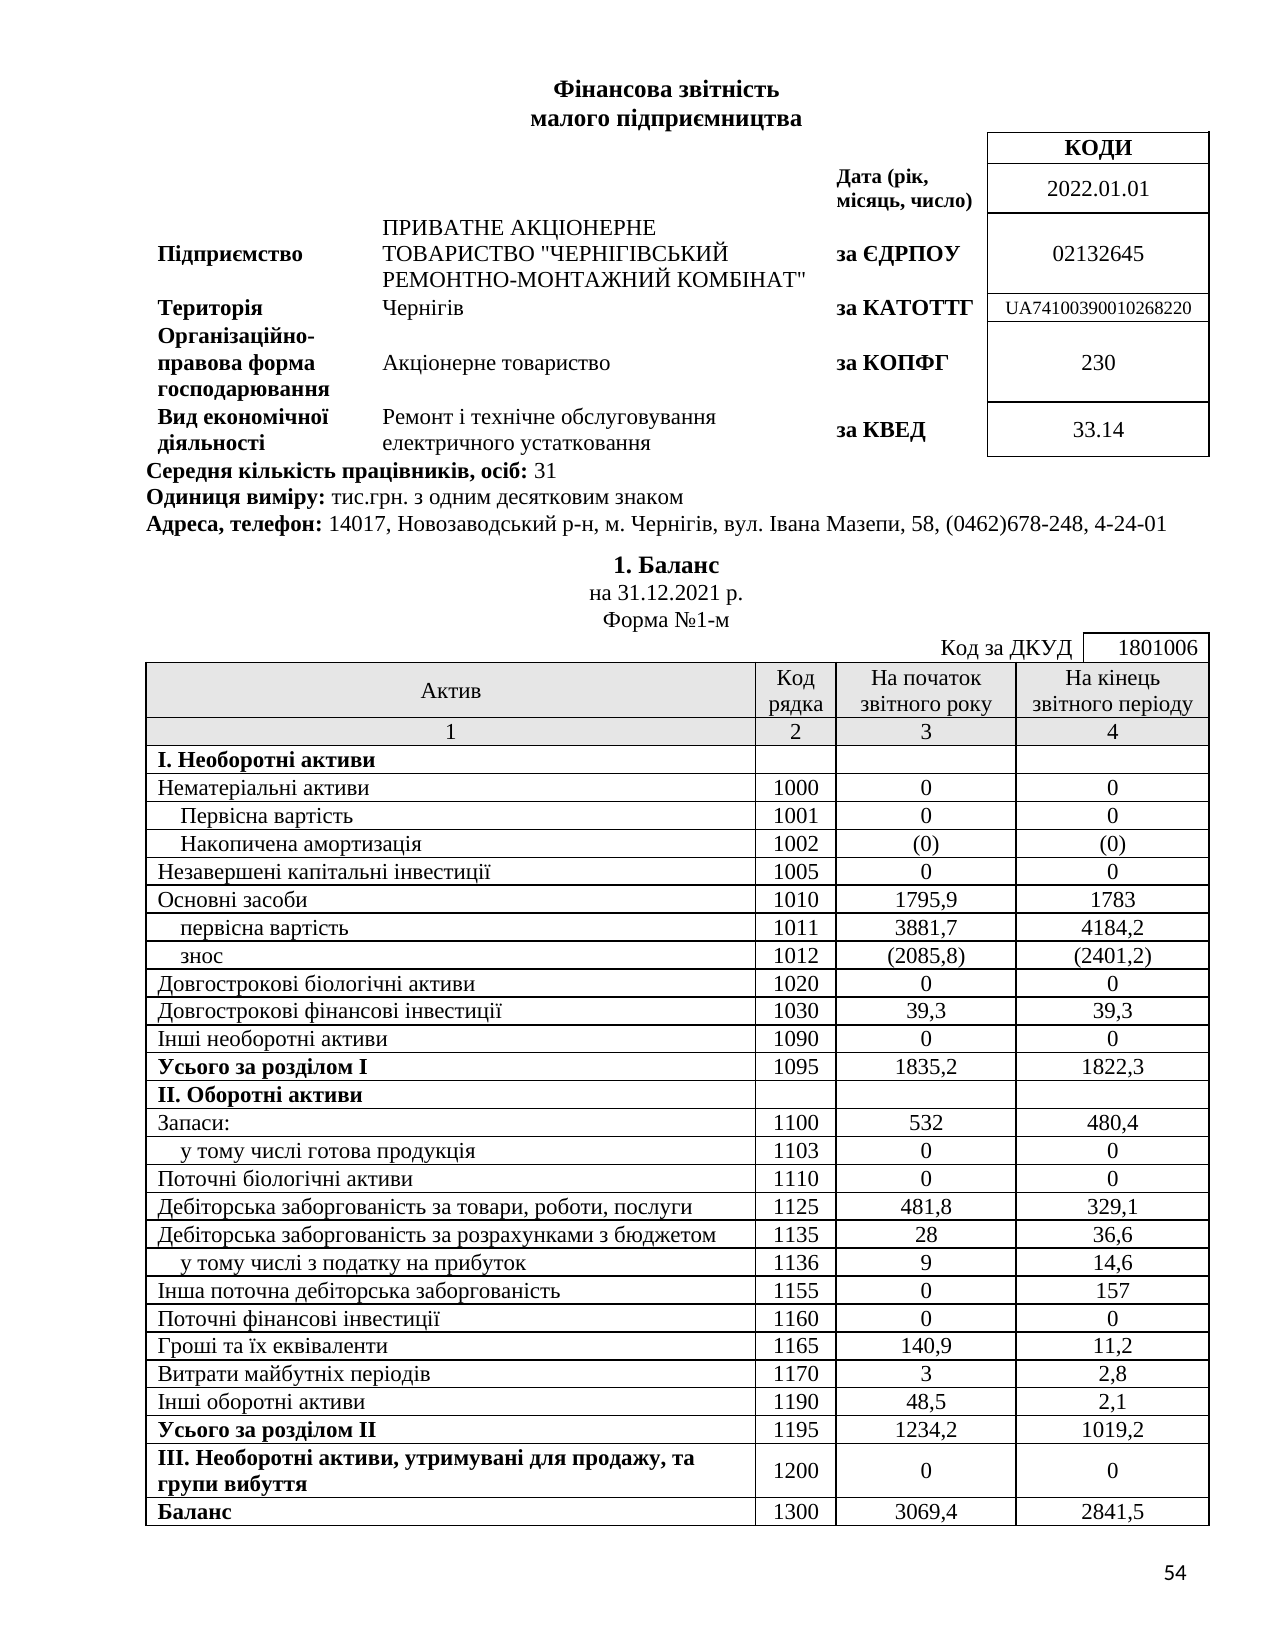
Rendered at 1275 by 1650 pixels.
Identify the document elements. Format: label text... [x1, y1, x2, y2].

table_cell 4184,2 [1017, 914, 1208, 940]
table_cell Дата (рік, місяць, число) [825, 163, 987, 212]
table_cell 0 [1017, 970, 1208, 996]
table_cell Акціонерне товариство [371, 321, 825, 401]
table_cell Чернігів [371, 293, 825, 321]
table_cell Код рядка [756, 663, 835, 717]
table_cell 1011 [756, 914, 835, 940]
table_cell Усього за розділом II [147, 1416, 755, 1443]
table_cell 1783 [1017, 886, 1208, 912]
table_cell 0 [837, 1026, 1015, 1052]
table_cell 0 [837, 1165, 1015, 1191]
table_cell 0 [1017, 858, 1208, 884]
text Адреса, телефон: 14017, Новозаводський р-н, м. Чернiгiв, вул. Iвана Мазепи, 58, (0462)678-248, 4-24-01 [146, 510, 1186, 536]
table_cell 0 [837, 774, 1015, 801]
table_cell 0 [1017, 1165, 1208, 1191]
text малого підприємництва [146, 103, 1186, 131]
table_cell 0 [837, 1444, 1015, 1497]
table_cell у тому числі з податку на прибуток [147, 1249, 755, 1275]
table_cell 28 [837, 1221, 1015, 1247]
table_cell 0 [837, 1277, 1015, 1303]
table_cell первісна вартість [147, 914, 755, 940]
table_cell за ЄДРПОУ [825, 212, 987, 293]
table_cell 1125 [756, 1193, 835, 1219]
table_cell 02132645 [988, 214, 1208, 293]
table_cell 1095 [756, 1053, 835, 1080]
table_cell 0 [837, 802, 1015, 828]
table_cell знос [147, 942, 755, 968]
table_cell 0 [837, 970, 1015, 996]
table_cell Нематеріальні активи [147, 774, 755, 801]
table_cell 3881,7 [837, 914, 1015, 940]
table_header Код за ДКУД [927, 632, 1083, 662]
table_cell Поточні фінансові інвестиції [147, 1305, 755, 1331]
table_cell 1165 [756, 1333, 835, 1359]
table_header КОДИ [988, 133, 1208, 162]
table_cell 1020 [756, 970, 835, 996]
table_cell Запаси: [147, 1109, 755, 1136]
table_cell Інші оборотні активи [147, 1388, 755, 1415]
table_cell Незавершені капітальні інвестиції [147, 858, 755, 884]
table_cell Усього за розділом I [147, 1053, 755, 1080]
table_cell 1170 [756, 1361, 835, 1387]
table_cell 33.14 [988, 403, 1208, 456]
table_cell 36,6 [1017, 1221, 1208, 1247]
table_cell Поточні біологічні активи [147, 1165, 755, 1191]
table_cell 1090 [756, 1026, 835, 1052]
table_cell На початок звітного року [837, 663, 1015, 717]
table_cell ПРИВАТНЕ АКЦIОНЕРНЕ ТОВАРИСТВО "ЧЕРНIГIВСЬКИЙ РЕМОНТНО-МОНТАЖНИЙ КОМБIНАТ" [371, 212, 825, 293]
table_cell 0 [1017, 1444, 1208, 1497]
table_cell 1155 [756, 1277, 835, 1303]
table_cell 2 [756, 718, 835, 745]
table_cell 1030 [756, 998, 835, 1024]
table_cell [837, 746, 1015, 773]
table_cell 1835,2 [837, 1053, 1015, 1080]
table_cell Територія [146, 293, 371, 321]
table_cell 1300 [756, 1498, 835, 1525]
table_cell (2401,2) [1017, 942, 1208, 968]
table_cell 0 [837, 1137, 1015, 1163]
table_cell 1822,3 [1017, 1053, 1208, 1080]
table_cell 9 [837, 1249, 1015, 1275]
table_cell Актив [147, 663, 755, 717]
table_cell 48,5 [837, 1388, 1015, 1415]
table_cell Накопичена амортизація [147, 830, 755, 856]
table_cell Ремонт і технічне обслуговування електричного устатковання [371, 401, 825, 456]
table_cell (0) [1017, 830, 1208, 856]
table_cell 329,1 [1017, 1193, 1208, 1219]
table_cell за КОПФГ [825, 321, 987, 401]
table_cell 39,3 [837, 998, 1015, 1024]
table_cell 1135 [756, 1221, 835, 1247]
table_cell 1103 [756, 1137, 835, 1163]
text 1. Баланс [146, 551, 1186, 579]
table_cell 1136 [756, 1249, 835, 1275]
text Одиниця виміру: тис.грн. з одним десятковим знаком [146, 483, 1186, 510]
table_cell 0 [1017, 1137, 1208, 1163]
table_cell 1795,9 [837, 886, 1015, 912]
table_cell 11,2 [1017, 1333, 1208, 1359]
table_cell 2,1 [1017, 1388, 1208, 1415]
table_cell [756, 1081, 835, 1108]
table_cell На кінець звітного періоду [1017, 663, 1208, 717]
table_cell 1001 [756, 802, 835, 828]
table_cell (0) [837, 830, 1015, 856]
table_cell 1005 [756, 858, 835, 884]
table_cell 481,8 [837, 1193, 1015, 1219]
table_cell 1000 [756, 774, 835, 801]
table_cell 2,8 [1017, 1361, 1208, 1387]
table_cell 532 [837, 1109, 1015, 1136]
table_cell 230 [988, 322, 1208, 401]
table_cell Довгострокові біологічні активи [147, 970, 755, 996]
table_cell за КАТОТТГ [825, 293, 987, 321]
table_cell Довгострокові фінансові інвестиції [147, 998, 755, 1024]
table_cell 1100 [756, 1109, 835, 1136]
table_cell 2841,5 [1017, 1498, 1208, 1525]
table_cell Інші необоротні активи [147, 1026, 755, 1052]
table_cell Первісна вартість [147, 802, 755, 828]
table_cell 0 [1017, 774, 1208, 801]
text Середня кількість працівників, осіб: 31 [146, 457, 1186, 483]
table_cell Інша поточна дебіторська заборгованість [147, 1277, 755, 1303]
table_cell 3 [837, 1361, 1015, 1387]
text Форма №1-м [146, 606, 1186, 632]
table_cell 0 [1017, 802, 1208, 828]
table_cell 1002 [756, 830, 835, 856]
table_cell Гроші та їх еквіваленти [147, 1333, 755, 1359]
table_cell 3 [837, 718, 1015, 745]
table_cell 1 [147, 718, 755, 745]
table_cell Основні засоби [147, 886, 755, 912]
table_cell [1017, 746, 1208, 773]
table_cell 1010 [756, 886, 835, 912]
table_cell 3069,4 [837, 1498, 1015, 1525]
table_cell 1190 [756, 1388, 835, 1415]
table_cell 0 [1017, 1026, 1208, 1052]
table_cell 0 [837, 1305, 1015, 1331]
table_cell 39,3 [1017, 998, 1208, 1024]
table_cell III. Необоротні активи, утримувані для продажу, та групи вибуття [147, 1444, 755, 1497]
table_cell 2022.01.01 [988, 164, 1208, 212]
table_cell 480,4 [1017, 1109, 1208, 1136]
table_cell Дебіторська заборгованість за розрахунками з бюджетом [147, 1221, 755, 1247]
table_cell 0 [1017, 1305, 1208, 1331]
table_cell II. Оборотні активи [147, 1081, 755, 1108]
table_cell [1017, 1081, 1208, 1108]
table_cell Організаційно-правова форма господарювання [146, 321, 371, 401]
text на 31.12.2021 p. [146, 579, 1186, 606]
table_cell за КВЕД [825, 401, 987, 456]
table_cell Підприємство [146, 212, 371, 293]
table_cell 1110 [756, 1165, 835, 1191]
table_cell 157 [1017, 1277, 1208, 1303]
table_cell 1200 [756, 1444, 835, 1497]
table_cell UA74100390010268220 [988, 294, 1208, 321]
table_cell Витрати майбутніх періодів [147, 1361, 755, 1387]
table_cell у тому числі готова продукція [147, 1137, 755, 1163]
table_cell [756, 746, 835, 773]
table_cell 140,9 [837, 1333, 1015, 1359]
text Фінансова звітність [146, 74, 1186, 103]
table_cell Вид економічної діяльності [146, 401, 371, 456]
table_cell 1195 [756, 1416, 835, 1443]
table_cell 1160 [756, 1305, 835, 1331]
table_header 1801006 [1084, 634, 1208, 662]
table_cell 14,6 [1017, 1249, 1208, 1275]
table_cell [837, 1081, 1015, 1108]
table_cell Баланс [147, 1498, 755, 1525]
table_cell 4 [1017, 718, 1208, 745]
table_cell Дебіторська заборгованість за товари, роботи, послуги [147, 1193, 755, 1219]
table_cell 0 [837, 858, 1015, 884]
table_cell I. Необоротні активи [147, 746, 755, 773]
table_cell (2085,8) [837, 942, 1015, 968]
table_cell 1019,2 [1017, 1416, 1208, 1443]
table_cell 1234,2 [837, 1416, 1015, 1443]
table_cell 1012 [756, 942, 835, 968]
